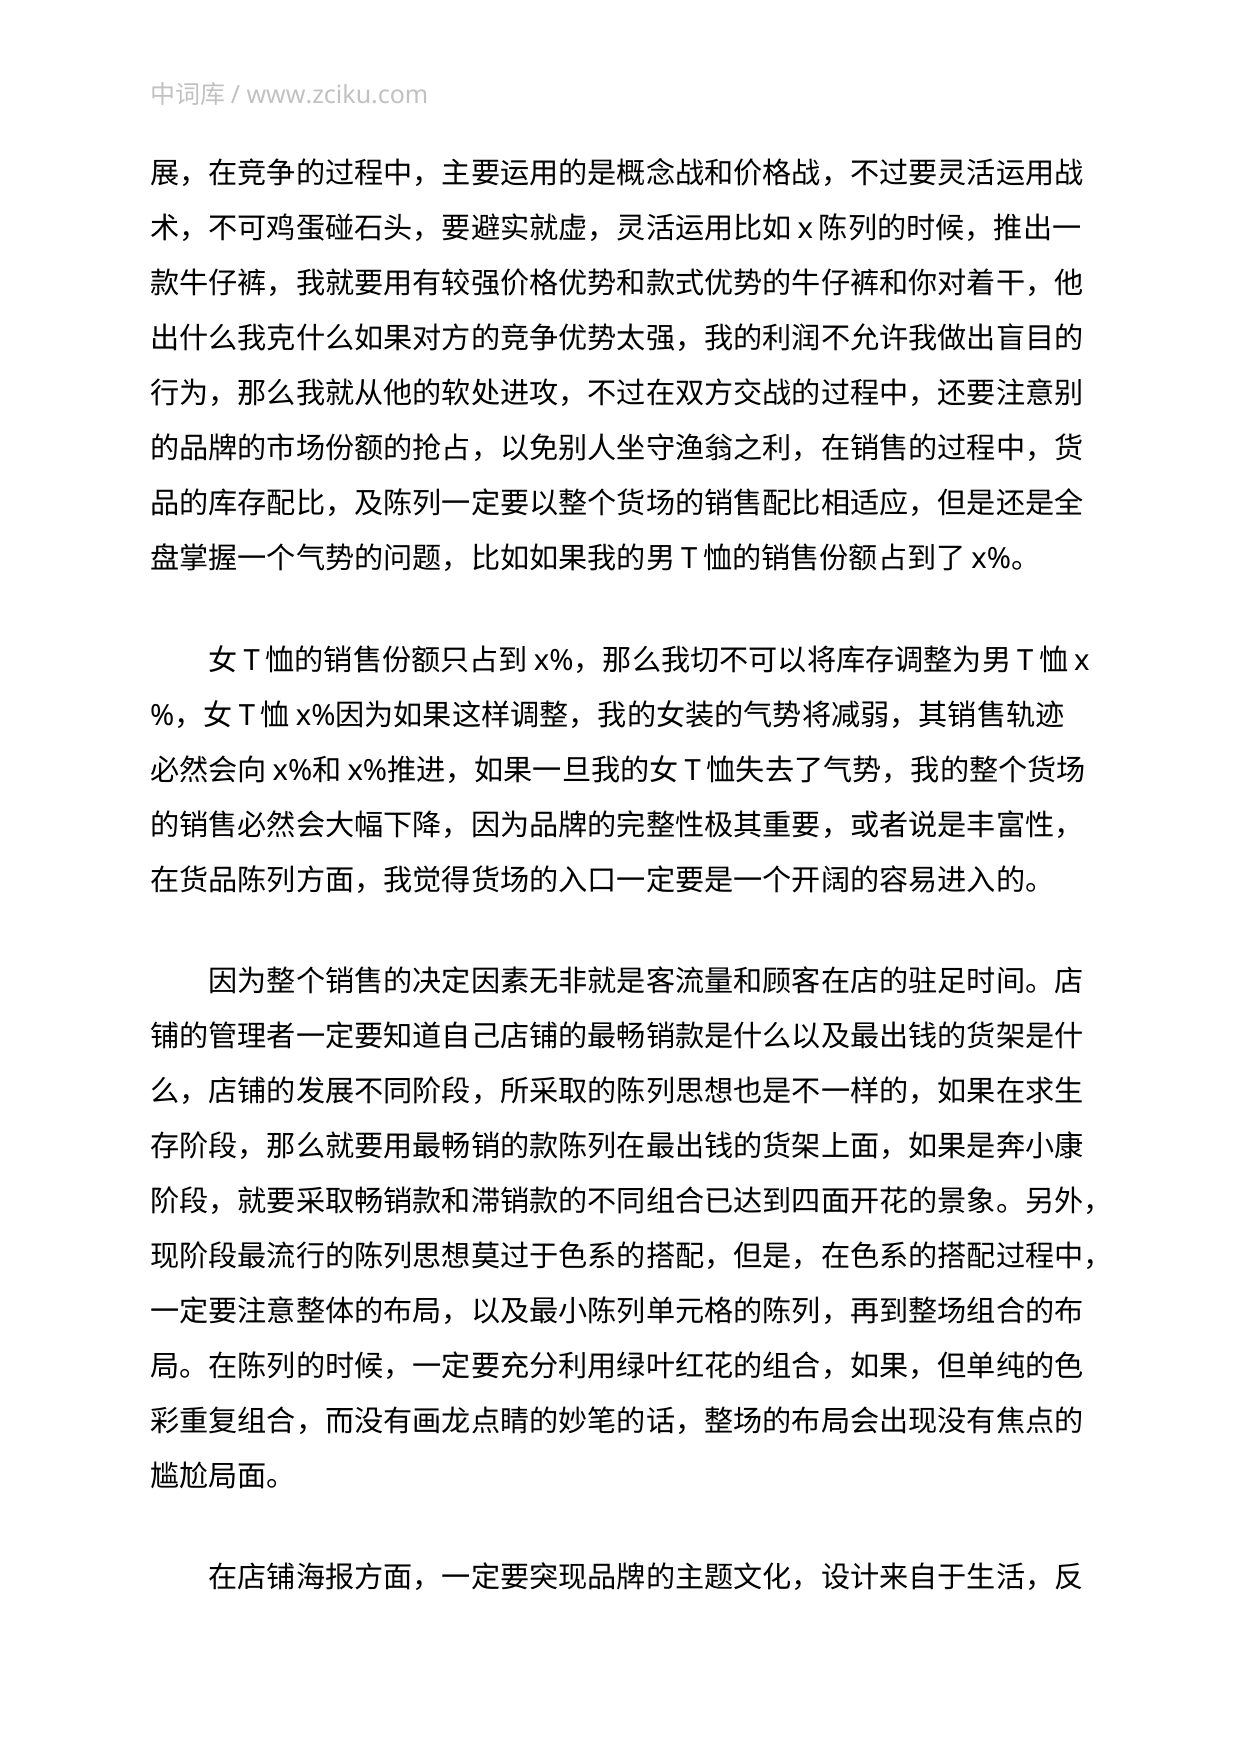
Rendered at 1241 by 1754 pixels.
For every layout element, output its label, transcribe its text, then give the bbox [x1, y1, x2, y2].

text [150, 1554, 1090, 1596]
text 女T恤的销售份额只占到x%，那么我切不可以将库存调整为男T恤x%，女T恤x%因为如果这样调整，我的女装的气势将减弱，其销售轨迹必然会向x%和x%推进，如果一旦我的女T恤失去了气势，我的整个货场的销售必然会大幅下降，因为品牌的完整性极其重要，或者说是丰富性，在货品陈列方面，我觉得货场的入口一定要是一个开阔的容易进入的。 [150, 636, 1090, 898]
text 因为整个销售的决定因素无非就是客流量和顾客在店的驻足时间。店铺的管理者一定要知道自己店铺的最畅销款是什么以及最出钱的货架是什么，店铺的发展不同阶段，所采取的陈列思想也是不一样的，如果在求生存阶段，那么就要用最畅销的款陈列在最出钱的货架上面，如果是奔小康阶段，就要采取畅销款和滞销款的不同组合已达到四面开花的景象。另外，现阶段最流行的陈列思想莫过于色系的搭配，但是，在色系的搭配过程中，一定要注意整体的布局，以及最小陈列单元格的陈列，再到整场组合的布局。在陈列的时候，一定要充分利用绿叶红花的组合，如果，但单纯的色彩重复组合，而没有画龙点睛的妙笔的话，整场的布局会出现没有焦点的尴尬局面。 [150, 958, 1090, 1494]
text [150, 150, 1090, 577]
